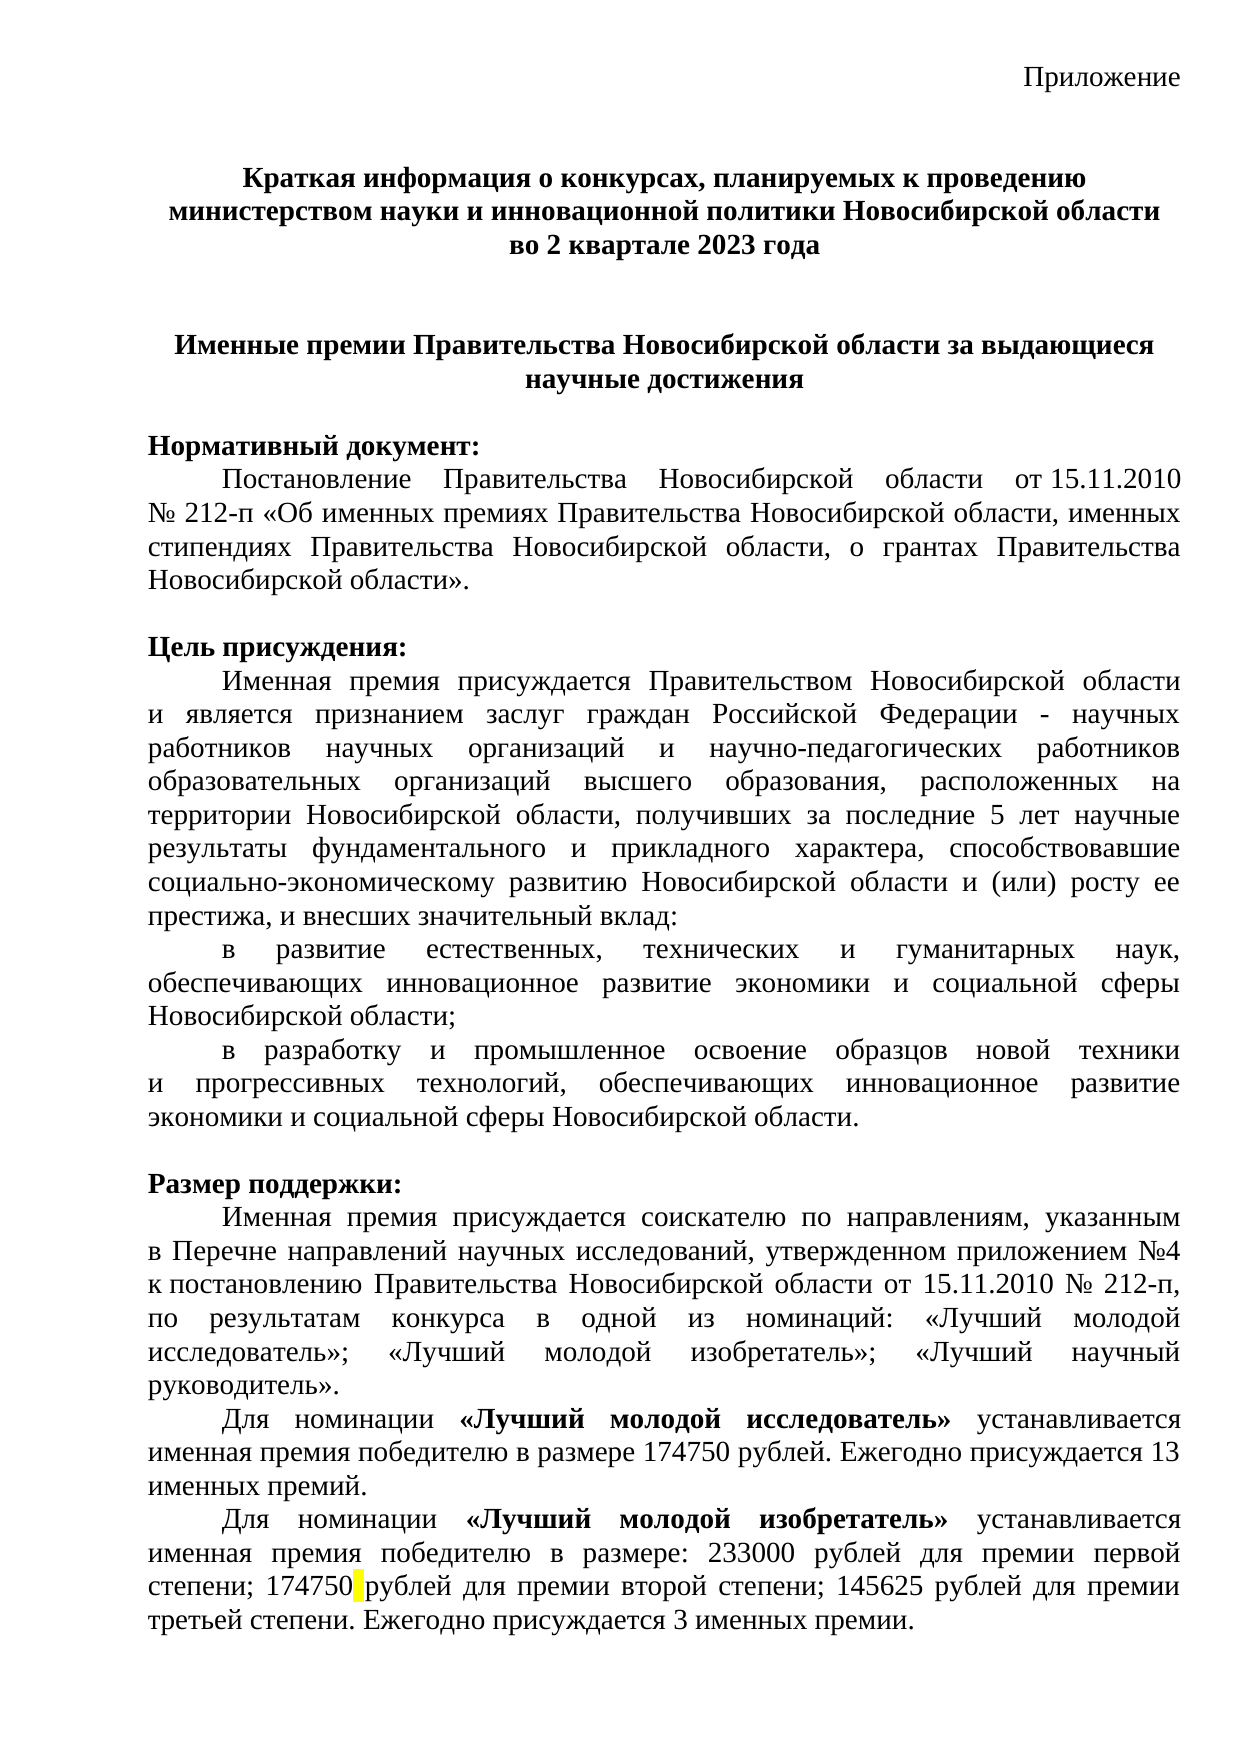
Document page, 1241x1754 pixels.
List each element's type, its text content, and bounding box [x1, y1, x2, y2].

text Нормативный документ: [148, 428, 1181, 462]
text Цель присуждения: [148, 629, 1181, 663]
text Размер поддержки: [148, 1166, 1181, 1199]
text Приложение [148, 59, 1181, 93]
text в разработку и промышленное освоение образцов новой техники и прогрессивных технологий, обеспечивающих инновационное развитие экономики и социальной сферы Новосибирской области. [148, 1032, 1181, 1132]
text Именные премии Правительства Новосибирской области за выдающиеся научные достижения [148, 327, 1181, 394]
text Краткая информация о конкурсах, планируемых к проведению министерством науки и инновационной политики Новосибирской области [148, 160, 1181, 227]
text Именная премия присуждается соискателю по направлениям, указанным в Перечне направлений научных исследований, утвержденном приложением №4 к постановлению Правительства Новосибирской области от 15.11.2010 № 212-п, по результатам конкурса в одной из номинаций: «Лучший молодой исследователь»; «Лучший молодой изобретатель»; «Лучший научный руководитель». [148, 1199, 1181, 1401]
text Именная премия присуждается Правительством Новосибирской области и является признанием заслуг граждан Российской Федерации - научных работников научных организаций и научно-педагогических работников образовательных организаций высшего образования, расположенных на территории Новосибирской области, получивших за последние 5 лет научные результаты фундаментального и прикладного характера, способствовавшие социально-экономическому развитию Новосибирской области и (или) росту ее престижа, и внесших значительный вклад: [148, 663, 1181, 931]
text Для номинации «Лучший молодой изобретатель» устанавливается именная премия победителю в размере: 233000 рублей для премии первой степени; 174750 рублей для премии второй степени; 145625 рублей для премии третьей степени. Ежегодно присуждается 3 именных премии. [148, 1501, 1181, 1636]
text Для номинации «Лучший молодой исследователь» устанавливается именная премия победителю в размере 174750 рублей. Ежегодно присуждается 13 именных премий. [148, 1401, 1181, 1501]
text в развитие естественных, технических и гуманитарных наук, обеспечивающих инновационное развитие экономики и социальной сферы Новосибирской области; [148, 931, 1181, 1032]
text во 2 квартале 2023 года [148, 227, 1181, 260]
text Постановление Правительства Новосибирской области от 15.11.2010 № 212-п «Об именных премиях Правительства Новосибирской области, именных стипендиях Правительства Новосибирской области, о грантах Правительства Новосибирской области». [148, 462, 1181, 596]
